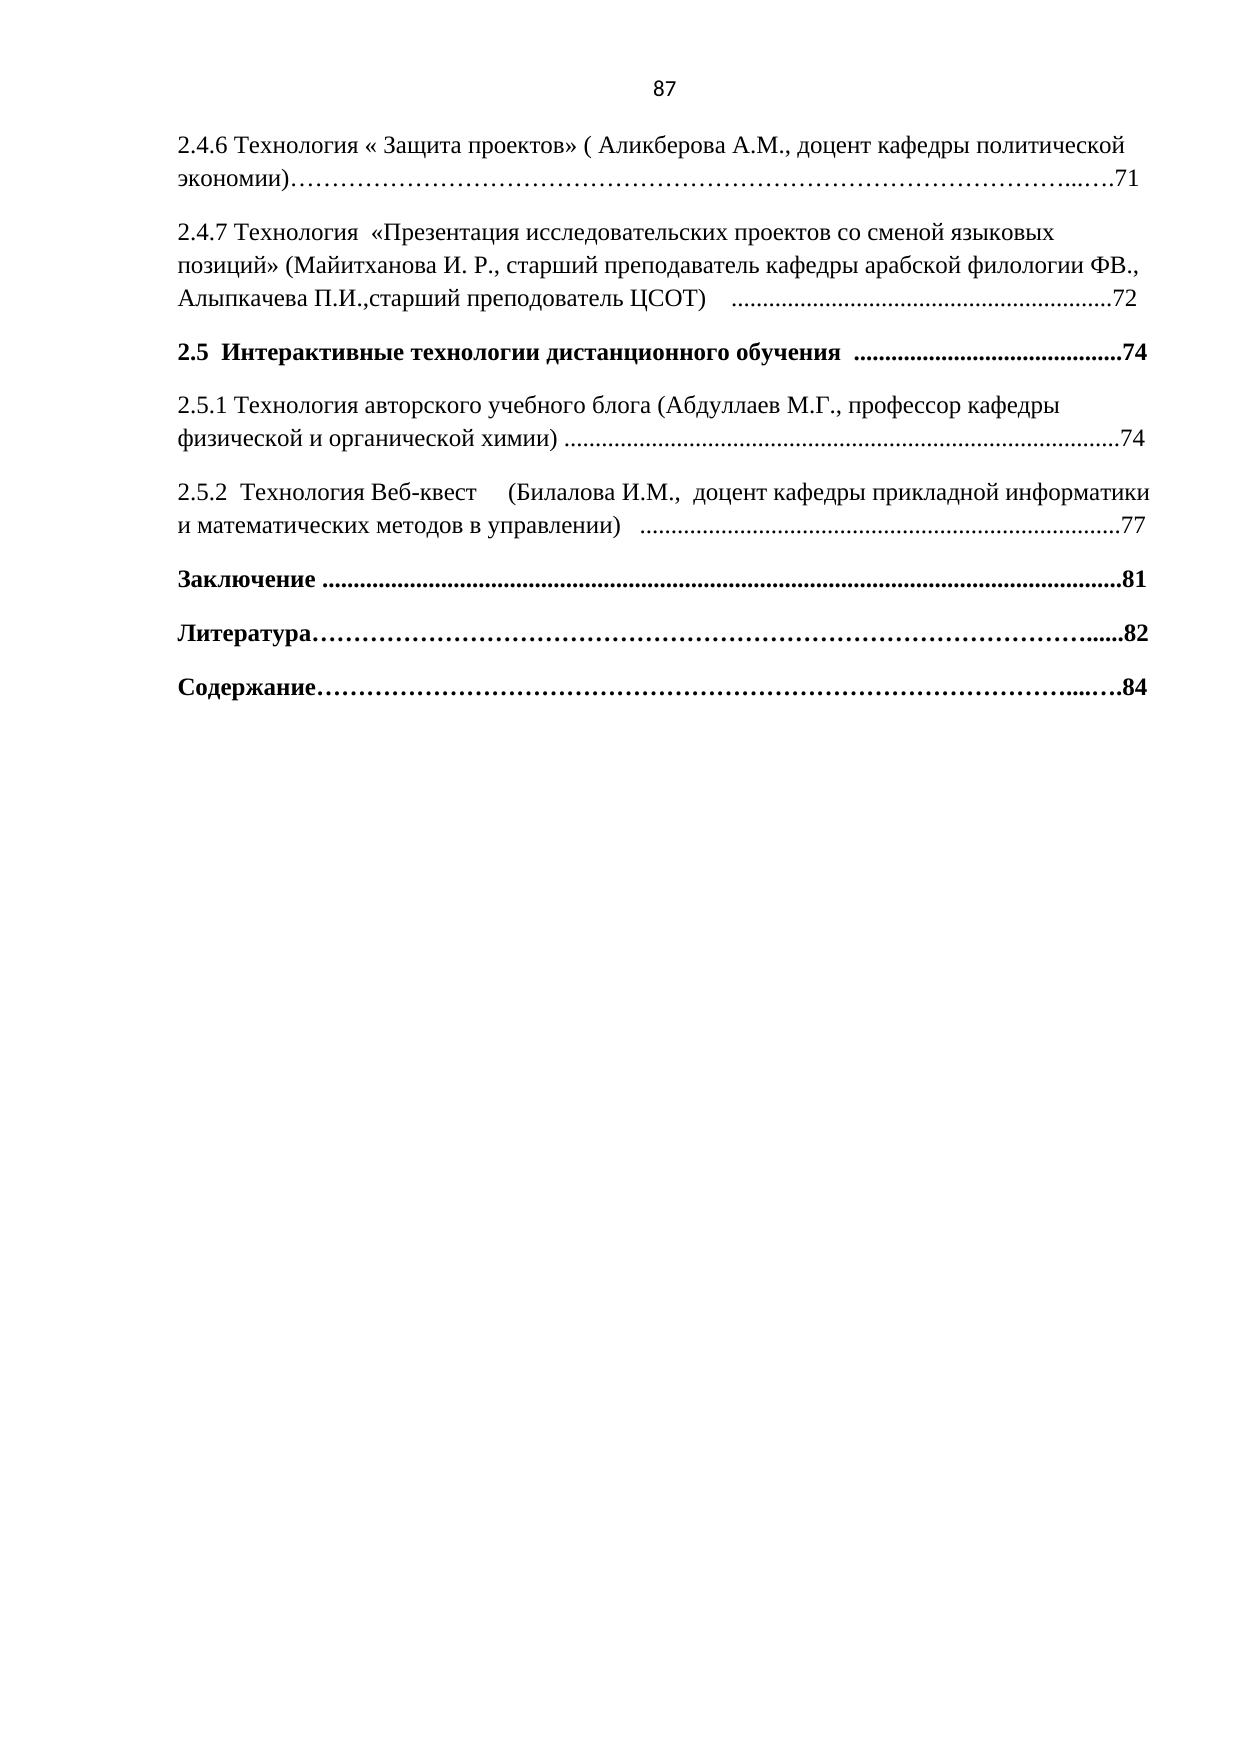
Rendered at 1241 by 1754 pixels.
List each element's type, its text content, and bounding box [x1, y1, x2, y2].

text 2.5.1 Технология авторского учебного блога (Абдуллаев М.Г., профессор кафедры физической и органической химии) .........................................................................................74 [177, 390, 1152, 452]
text Содержание………………………………………………………………………………....….84 [177, 672, 1152, 701]
text 2.5 Интерактивные технологии дистанционного обучения ...........................................74 [177, 337, 1152, 365]
text 2.4.7 Технология «Презентация исследовательских проектов со сменой языковых позиций» (Майитханова И. Р., старший преподаватель кафедры арабской филологии ФВ., Алыпкачева П.И.,старший преподователь ЦСОТ) .............................................................72 [177, 217, 1152, 311]
text 2.4.6 Технология « Защита проектов» ( Аликберова А.М., доцент кафедры политической экономии)…………………………………………………………………………………...….71 [177, 130, 1152, 192]
text Заключение ................................................................................................................................81 [177, 564, 1152, 593]
text 2.5.2 Технология Веб-квест (Билалова И.М., доцент кафедры прикладной информатики и математических методов в управлении) .............................................................................77 [177, 477, 1152, 539]
text Литература…………………………………………………………………………………......82 [177, 618, 1152, 647]
